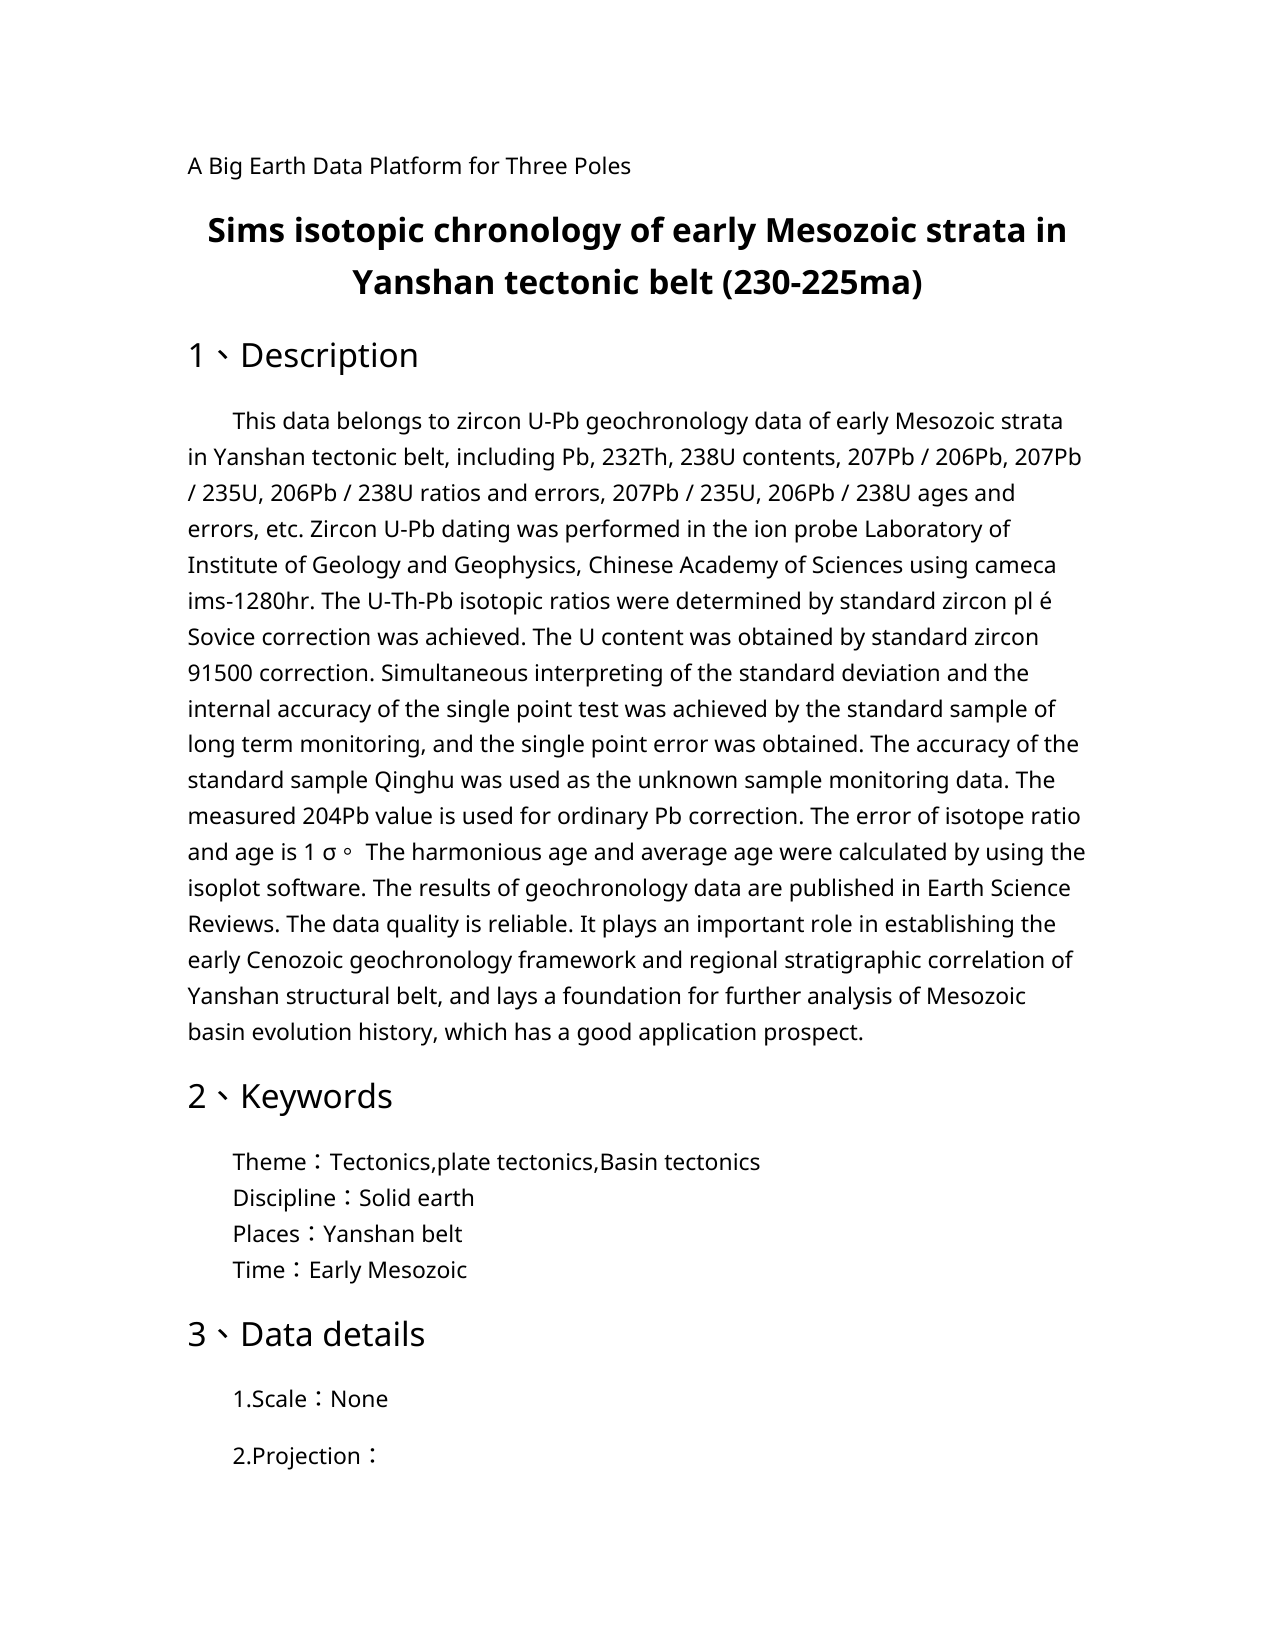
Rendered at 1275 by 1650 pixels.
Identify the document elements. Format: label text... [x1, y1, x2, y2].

text 3、Data details [187, 1310, 1087, 1356]
text This data belongs to zircon U-Pb geochronology data of early Mesozoic strata in Yanshan tectonic belt, including Pb, 232Th, 238U contents, 207Pb / 206Pb, 207Pb / 235U, 206Pb / 238U ratios and errors, 207Pb / 235U, 206Pb / 238U ages and errors, etc. Zircon U-Pb dating was performed in the ion probe Laboratory of Institute of Geology and Geophysics, Chinese Academy of Sciences using cameca ims-1280hr. The U-Th-Pb isotopic ratios were determined by standard zircon pl é Sovice correction was achieved. The U content was obtained by standard zircon 91500 correction. Simultaneous interpreting of the standard deviation and the internal accuracy of the single point test was achieved by the standard sample of long term monitoring, and the single point error was obtained. The accuracy of the standard sample Qinghu was used as the unknown sample monitoring data. The measured 204Pb value is used for ordinary Pb correction. The error of isotope ratio and age is 1 σ。 The harmonious age and average age were calculated by using the isoplot software. The results of geochronology data are published in Earth Science Reviews. The data quality is reliable. It plays an important role in establishing the early Cenozoic geochronology framework and regional stratigraphic correlation of Yanshan structural belt, and lays a foundation for further analysis of Mesozoic basin evolution history, which has a good application prospect. [187, 405, 1087, 1047]
text 1、Description [187, 332, 1087, 377]
text 2、Keywords [187, 1073, 1087, 1118]
text Sims isotopic chronology of early Mesozoic strata in Yanshan tectonic belt (230-225ma) [187, 207, 1087, 304]
text 2.Projection： [232, 1440, 1087, 1471]
text 1.Scale：None [232, 1383, 1087, 1414]
text A Big Earth Data Platform for Three Poles [187, 150, 1087, 181]
text Theme：Tectonics,plate tectonics,Basin tectonics Discipline：Solid earth Places：Yanshan belt Time：Early Mesozoic [232, 1146, 1087, 1285]
